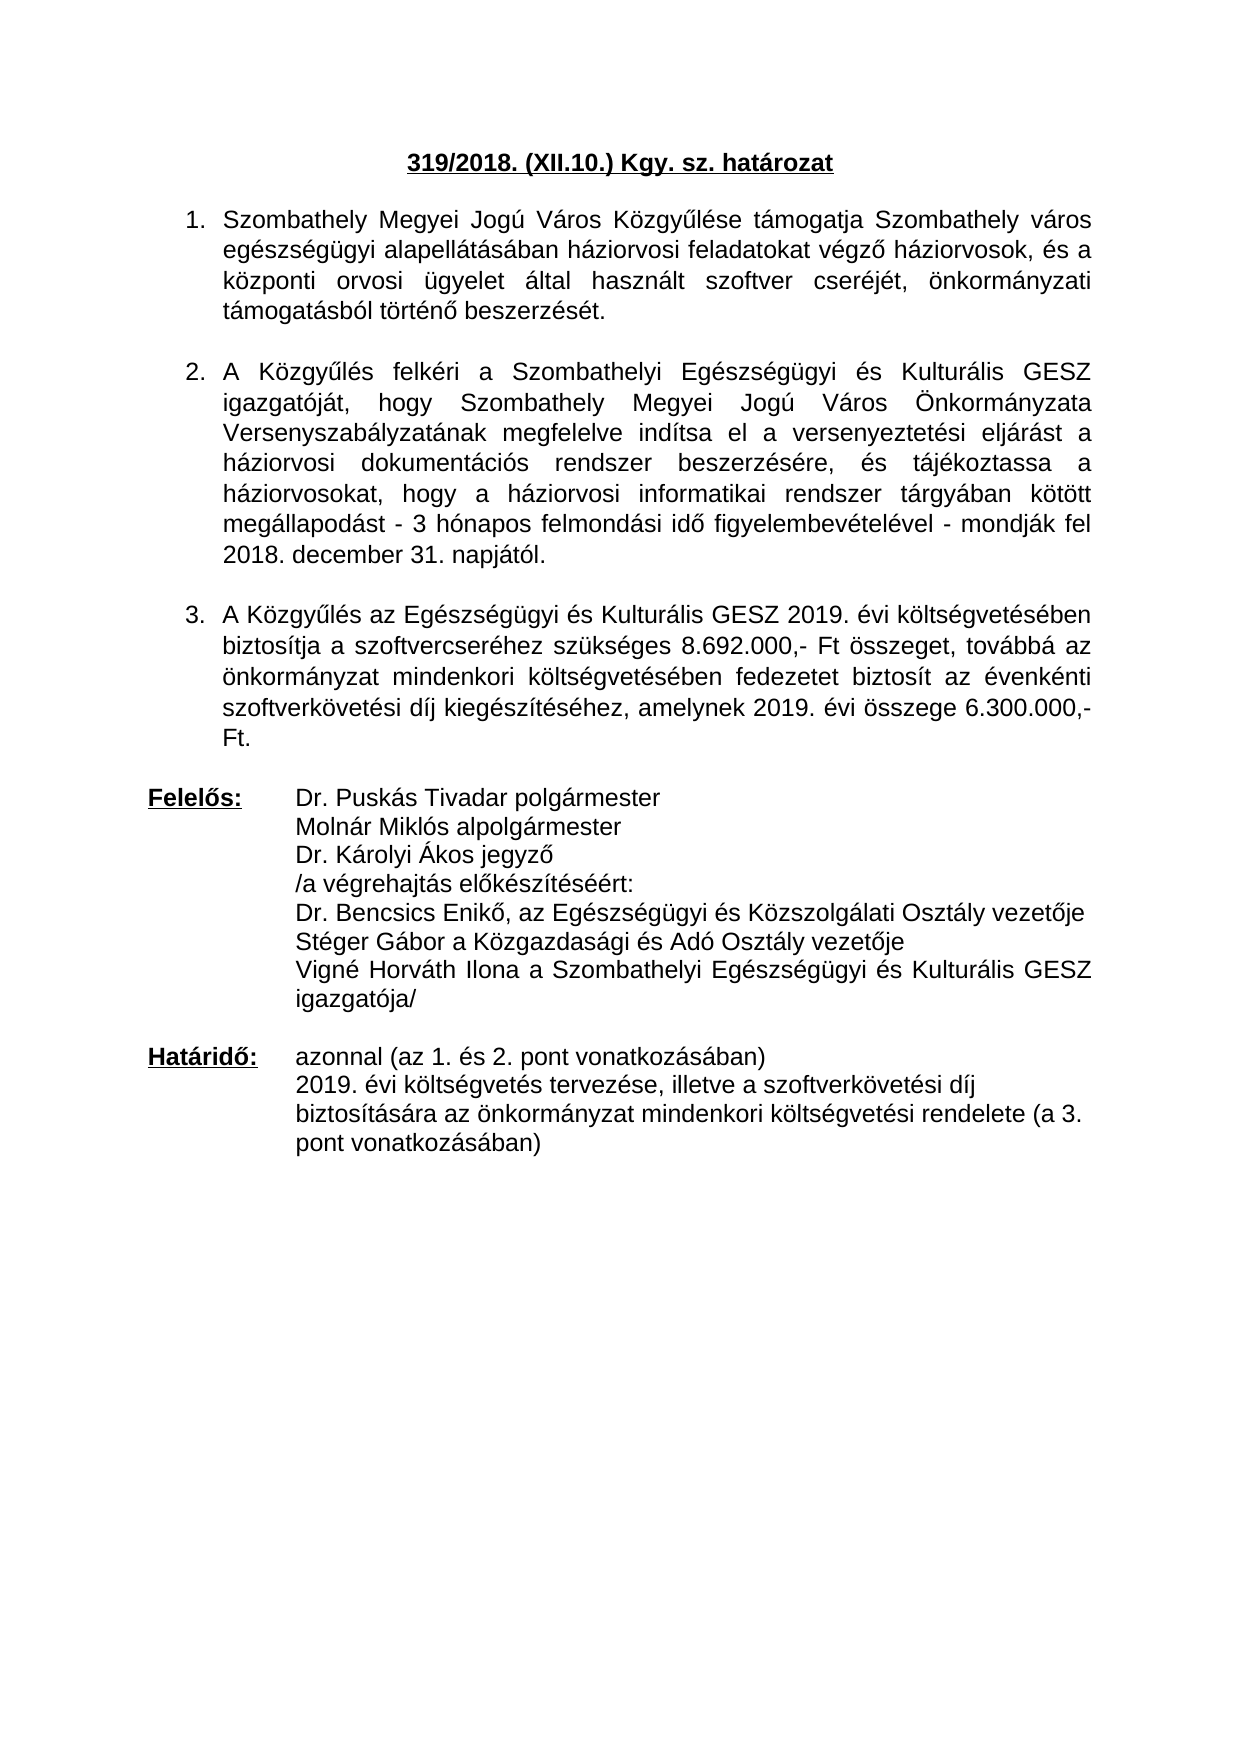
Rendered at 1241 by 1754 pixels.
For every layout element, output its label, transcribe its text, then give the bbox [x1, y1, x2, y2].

list A Közgyűlés felkéri a Szombathelyi Egészségügyi és Kulturális GESZ igazgatóját, hogy Szombathely Megyei Jogú Város Önkormányzata Versenyszabályzatának megfelelve indítsa el a versenyeztetési eljárást a háziorvosi dokumentációs rendszer beszerzésére, és tájékoztassa a háziorvosokat, hogy a háziorvosi informatikai rendszer tárgyában kötött megállapodást - 3 hónapos felmondási idő figyelembevételével - mondják fel 2018. december 31. napjától. [185, 357, 1093, 568]
list Szombathely Megyei Jogú Város Közgyűlése támogatja Szombathely város egészségügyi alapellátásában háziorvosi feladatokat végző háziorvosok, és a központi orvosi ügyelet által használt szoftver cseréjét, önkormányzati támogatásból történő beszerzését. [185, 205, 1093, 325]
text 2019. évi költségvetés tervezése, illetve a szoftverkövetési díj biztosítására az önkormányzat mindenkori költségvetési rendelete (a 3. pont vonatkozásában) [295, 1070, 1093, 1157]
text /a végrehajtás előkészítéséért: [258, 869, 1093, 898]
text Stéger Gábor a Közgazdasági és Adó Osztály vezetője [222, 927, 1093, 955]
text Dr. Bencsics Enikő, az Egészségügyi és Közszolgálati Osztály vezetője [222, 898, 1093, 927]
text Dr. Károlyi Ákos jegyző [222, 840, 1093, 869]
text Molnár Miklós alpolgármester [258, 812, 1093, 840]
text Határidő: azonnal (az 1. és 2. pont vonatkozásában) [148, 1042, 1093, 1070]
list A Közgyűlés az Egészségügyi és Kulturális GESZ 2019. évi költségvetésében biztosítja a szoftvercseréhez szükséges 8.692.000,- Ft összeget, továbbá az önkormányzat mindenkori költségvetésében fedezetet biztosít az évenkénti szoftverkövetési díj kiegészítéséhez, amelynek 2019. évi összege 6.300.000,- Ft. [185, 601, 1093, 752]
text 319/2018. (XII.10.) Kgy. sz. határozat [148, 148, 1093, 176]
text Felelős: Dr. Puskás Tivadar polgármester [148, 783, 1093, 812]
text Vigné Horváth Ilona a Szombathelyi Egészségügyi és Kulturális GESZ igazgatója/ [295, 955, 1093, 1013]
